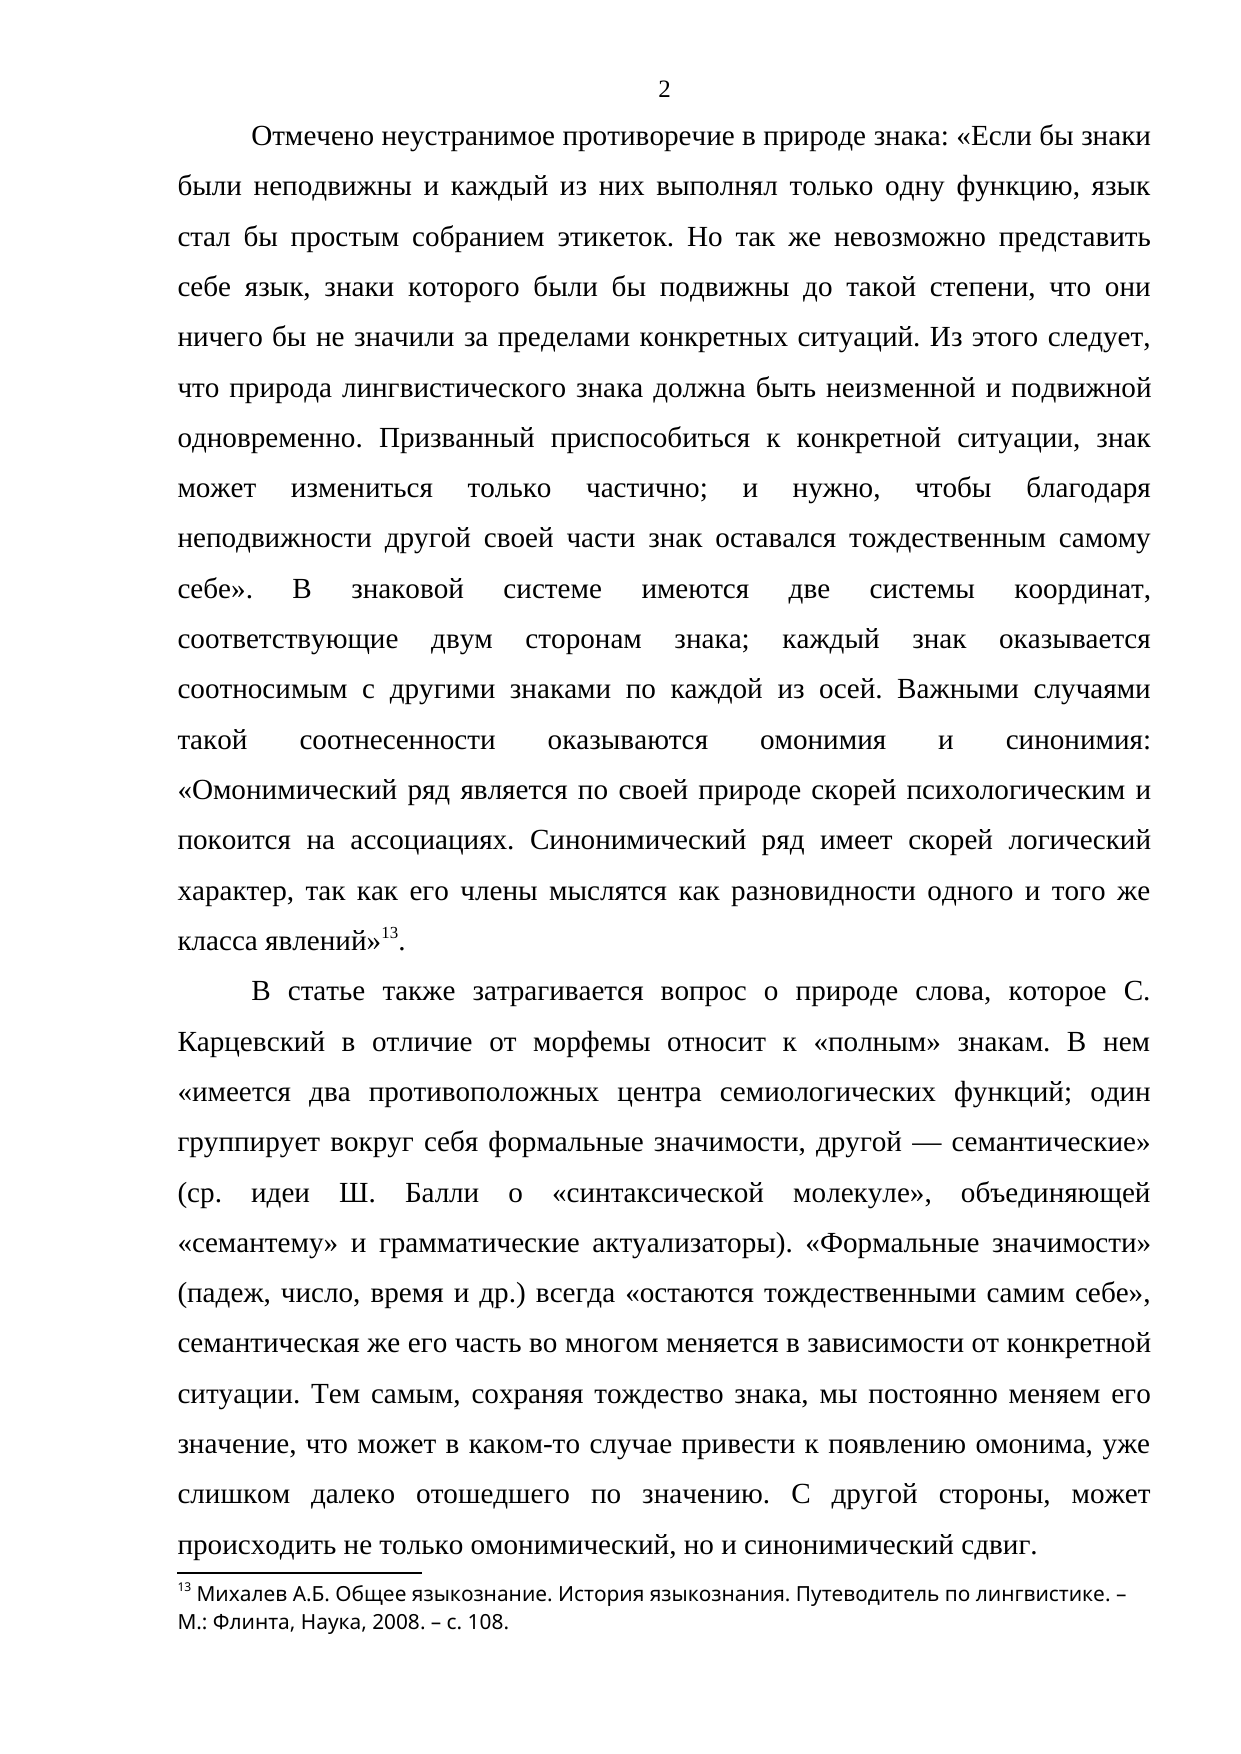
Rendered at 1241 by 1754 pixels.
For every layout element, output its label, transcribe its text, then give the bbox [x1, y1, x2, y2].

text Отмечено неустранимое противоречие в природе знака: «Если бы знаки были неподвижны и каждый из них выполнял только одну функцию, язык стал бы простым собранием этикеток. Но так же невозможно представить себе язык, знаки которого были бы подвижны до такой степени, что они ничего бы не значили за пределами конкретных ситуаций. Из этого следует, что природа лингвистического знака должна быть неизменной и подвижной одновременно. Призванный приспособиться к конкретной ситуации, знак может измениться только частично; и нужно, чтобы благодаря неподвижности другой своей части знак оставался тождественным самому себе». В знаковой системе имеются две системы координат, соответствующие двум сторонам знака; каждый знак оказывается соотносимым с другими знаками по каждой из осей. Важными случаями такой соотнесенности оказываются омонимия и синонимия: «Омонимический ряд является по своей природе скорей психологическим и покоится на ассоциациях. Синонимический ряд имеет скорей логический характер, так как его члены мыслятся как разновидности одного и того же класса явлений». [177, 118, 1152, 957]
text В статье также затрагивается вопрос о природе слова, которое С. Карцевский в отличие от морфемы относит к «полным» знакам. В нем «имеется два противоположных центра семиологических функций; один группирует вокруг себя формальные значимости, другой — семантические» (ср. идеи Ш. Балли о «синтаксической молекуле», объединяющей «семантему» и грамматические актуализаторы). «Формальные значимости» (падеж, число, время и др.) всегда «остаются тождественными самим себе», семантическая же его часть во многом меняется в зависимости от конкретной ситуации. Тем самым, сохраняя тождество знака, мы постоянно меняем его значение, что может в каком-то случае привести к появлению омонима, уже слишком далеко отошедшего по значению. С другой стороны, может происходить не только омонимический, но и синонимический сдвиг. [177, 973, 1152, 1560]
